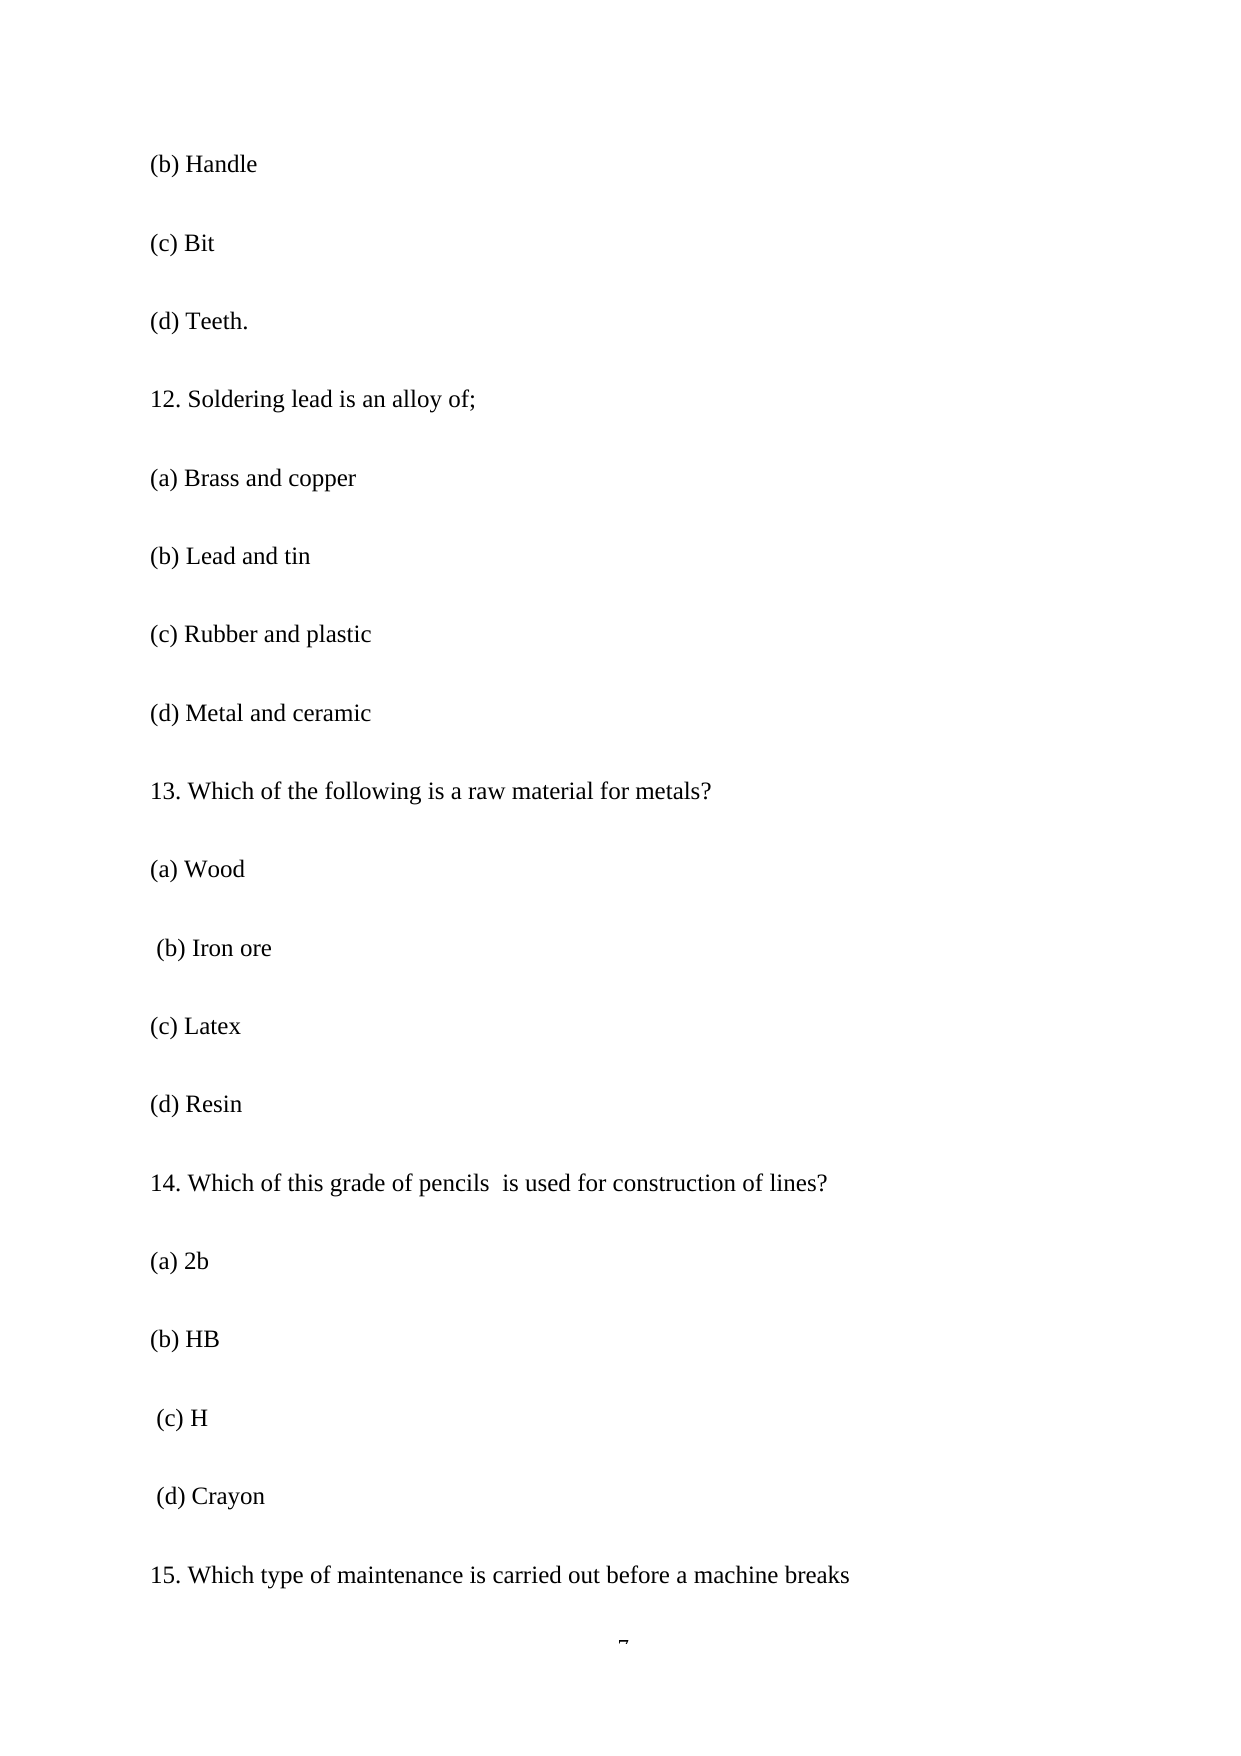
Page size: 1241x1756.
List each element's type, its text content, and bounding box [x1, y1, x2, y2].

list Metal and ceramic [150, 698, 1103, 726]
list Which of the following is a raw material for metals? [150, 776, 1103, 805]
list HB [150, 1324, 1103, 1353]
list Brass and copper [150, 463, 1103, 491]
list Latex [150, 1011, 1103, 1040]
list Resin [150, 1089, 1103, 1118]
list Handle [150, 149, 1103, 178]
list Teeth. [150, 306, 1103, 335]
list Lead and tin [150, 541, 1103, 570]
list Iron ore [156, 933, 1103, 961]
list Rubber and plastic [150, 619, 1103, 648]
list Which type of maintenance is carried out before a machine breaks [150, 1560, 1103, 1588]
list H [156, 1403, 1103, 1432]
list 2b [150, 1246, 1103, 1275]
list Wood [150, 854, 1103, 883]
list Which of this grade of pencils is used for construction of lines? [150, 1168, 1103, 1197]
list Bit [150, 228, 1103, 256]
list Crayon [156, 1481, 1103, 1510]
list Soldering lead is an alloy of; [150, 384, 1103, 413]
